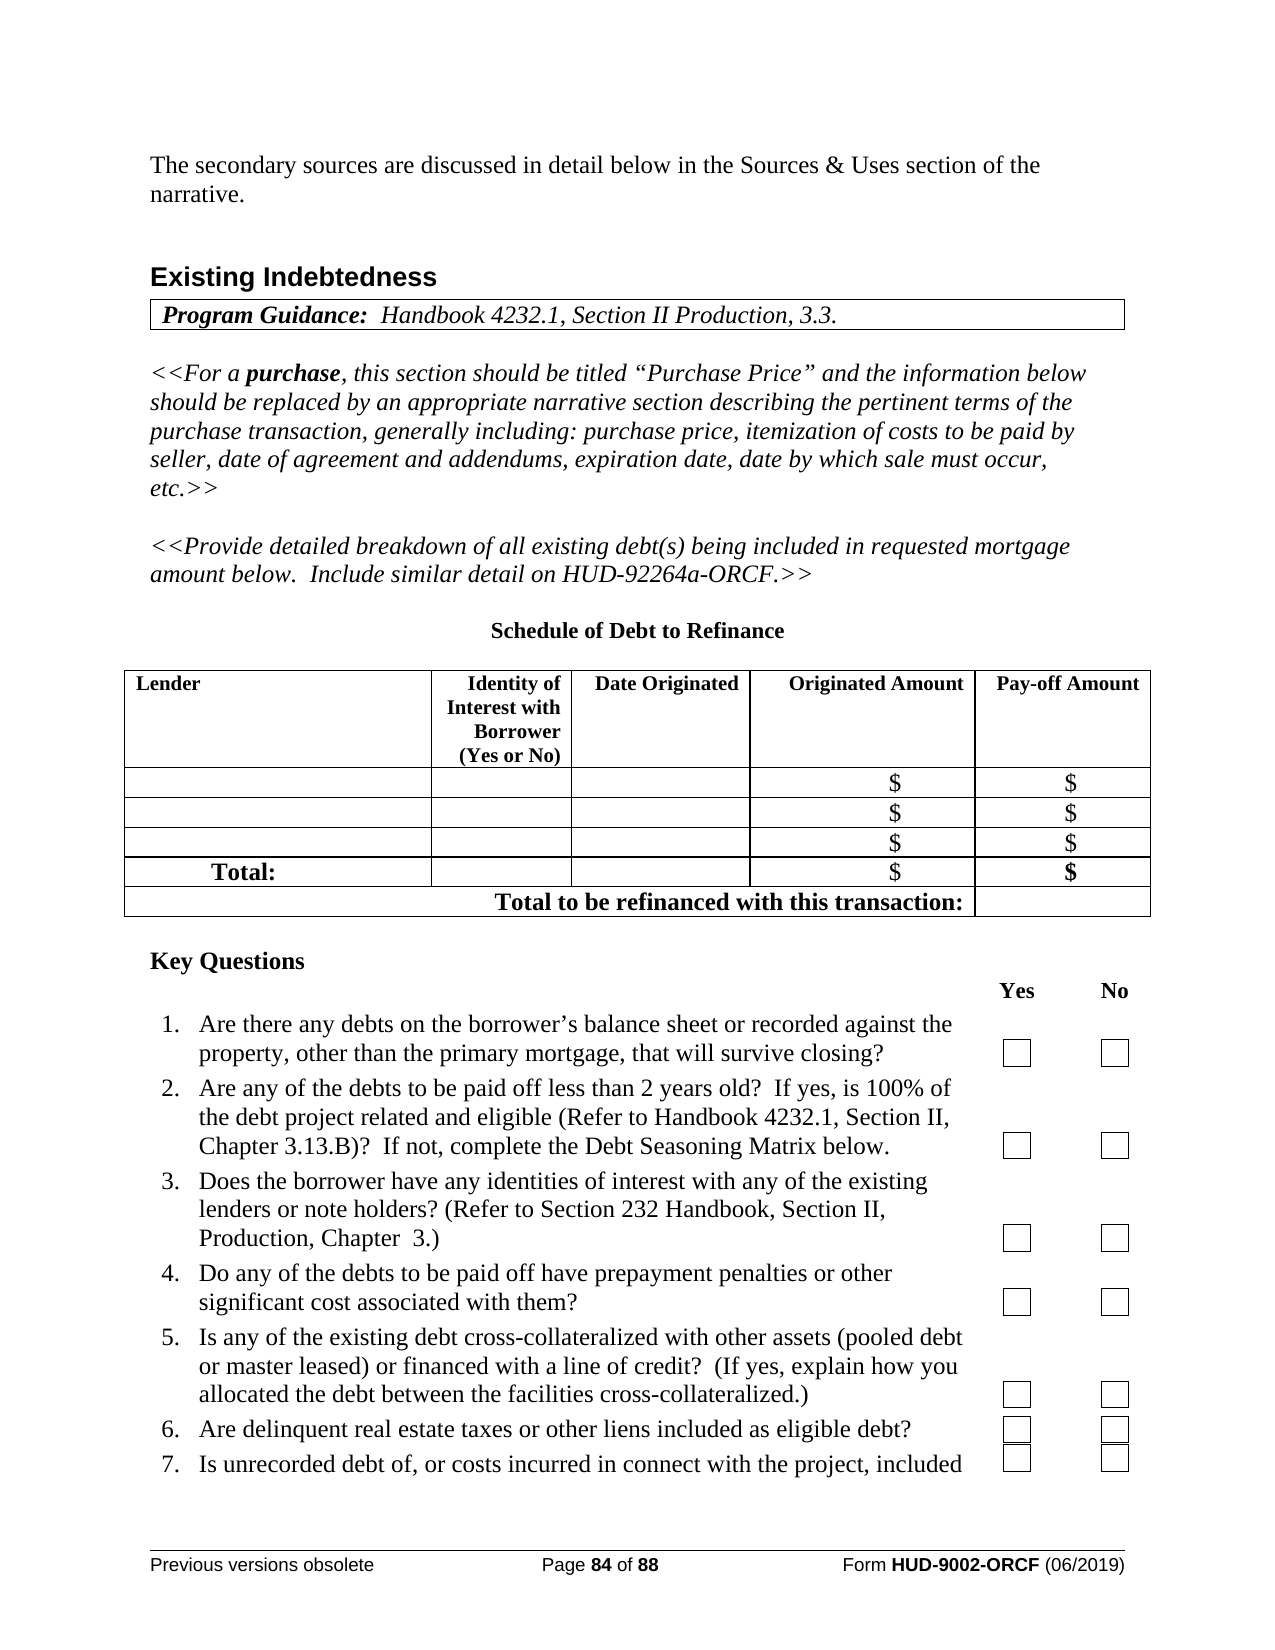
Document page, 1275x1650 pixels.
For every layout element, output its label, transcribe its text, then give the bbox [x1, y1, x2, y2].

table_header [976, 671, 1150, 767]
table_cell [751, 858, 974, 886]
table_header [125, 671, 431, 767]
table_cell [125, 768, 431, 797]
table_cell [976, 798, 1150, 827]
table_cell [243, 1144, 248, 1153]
text Key Questions [150, 946, 1125, 974]
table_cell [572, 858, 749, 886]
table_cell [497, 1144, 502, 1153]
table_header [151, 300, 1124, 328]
text <<For a purchase, this section should be titled “Purchase Price” and the information below should be replaced by an appropriate narrative section describing the pertinent terms of the purchase transaction, generally including: purchase price, itemization of costs to be paid by seller, date of agreement and addendums, expiration date, date by which sale must occur, etc.>> [150, 358, 1125, 502]
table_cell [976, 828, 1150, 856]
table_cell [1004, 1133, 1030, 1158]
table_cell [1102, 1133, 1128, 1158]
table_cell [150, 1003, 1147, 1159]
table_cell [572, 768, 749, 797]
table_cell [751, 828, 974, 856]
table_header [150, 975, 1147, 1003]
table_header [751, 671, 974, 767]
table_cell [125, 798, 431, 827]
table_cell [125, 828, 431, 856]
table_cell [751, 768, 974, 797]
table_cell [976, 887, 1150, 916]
subtitle Existing Indebtedness [150, 261, 1125, 292]
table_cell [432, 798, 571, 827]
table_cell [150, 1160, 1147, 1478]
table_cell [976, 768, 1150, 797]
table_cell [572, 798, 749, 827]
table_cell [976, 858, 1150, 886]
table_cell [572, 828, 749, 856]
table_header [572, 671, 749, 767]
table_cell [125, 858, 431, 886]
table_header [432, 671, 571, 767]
text Schedule of Debt to Refinance [150, 617, 1125, 643]
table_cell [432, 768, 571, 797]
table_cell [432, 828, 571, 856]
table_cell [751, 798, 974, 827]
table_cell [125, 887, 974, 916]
text The secondary sources are discussed in detail below in the Sources & Uses section of the narrative. [150, 150, 1125, 207]
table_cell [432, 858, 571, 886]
text <<Provide detailed breakdown of all existing debt(s) being included in requested mortgage amount below. Include similar detail on HUD-92264a-ORCF.>> [150, 531, 1125, 588]
